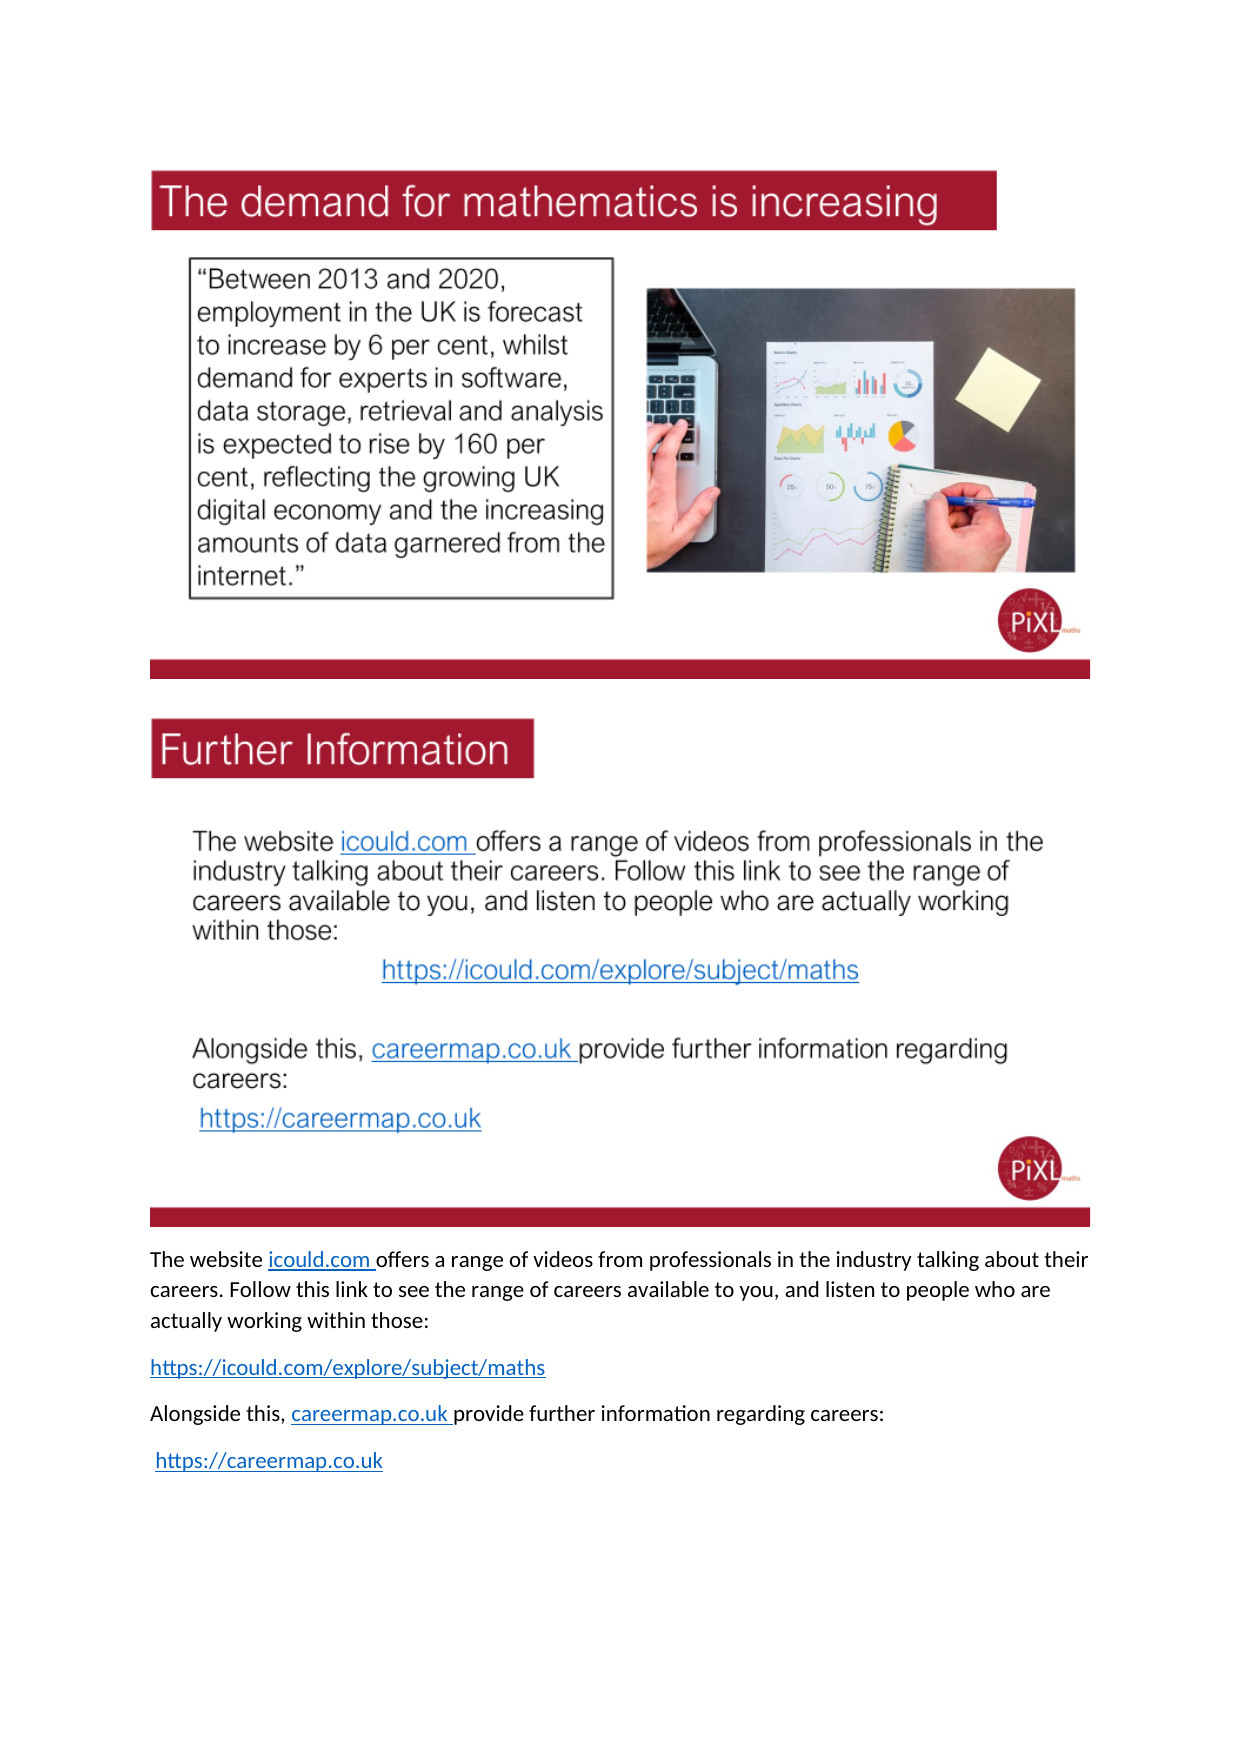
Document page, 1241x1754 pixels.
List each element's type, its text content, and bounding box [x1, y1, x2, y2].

picture [150, 697, 1091, 1227]
picture [150, 150, 1091, 679]
text The website icould.com offers a range of videos from professionals in the industry talking about their careers. Follow this link to see the range of careers available to you, and listen to people who are actually working within those: [150, 1245, 1090, 1334]
text https://icould.com/explore/subject/maths [150, 1353, 1090, 1381]
text https://careermap.co.uk [150, 1446, 1090, 1474]
text Alongside this, careermap.co.uk provide further information regarding careers: [150, 1399, 1090, 1428]
